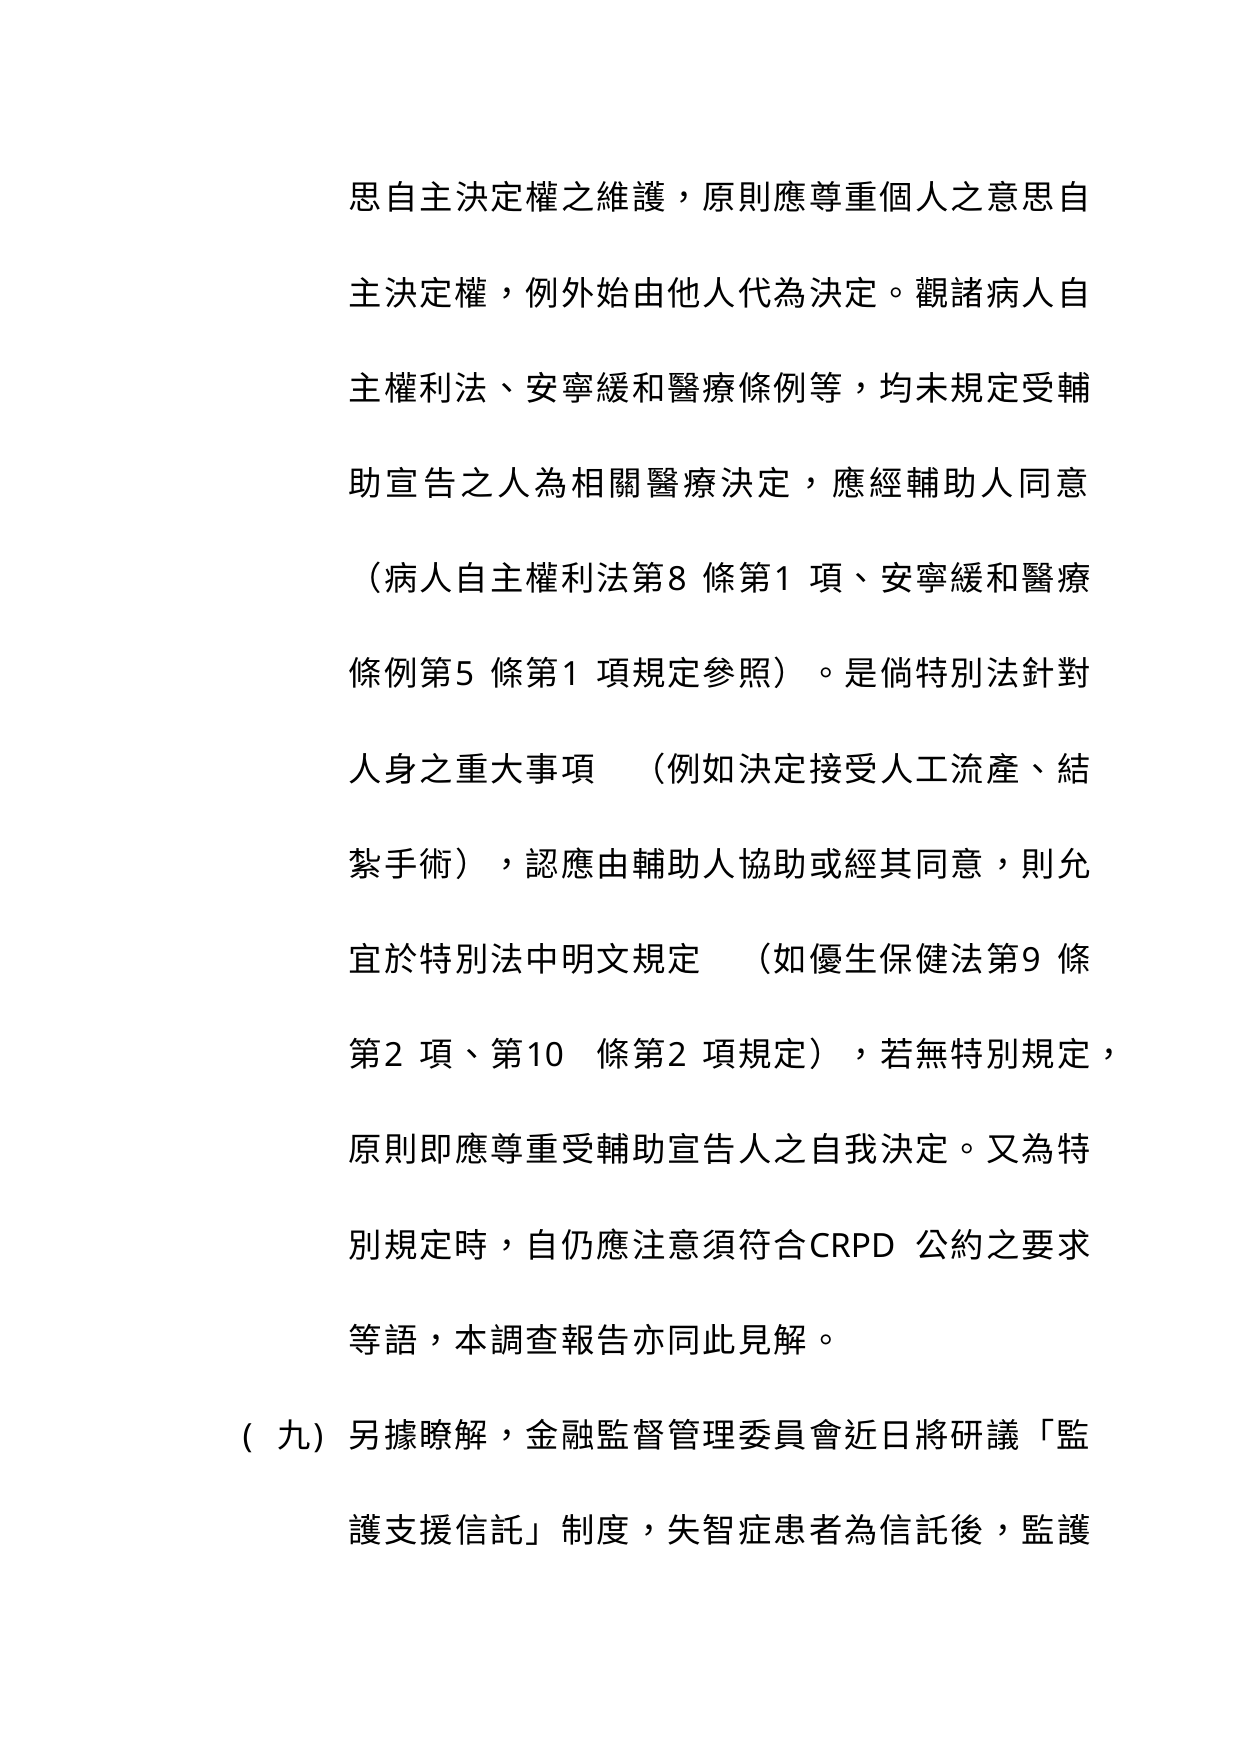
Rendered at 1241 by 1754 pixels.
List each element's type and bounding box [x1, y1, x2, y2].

subtitle [242, 1385, 1092, 1576]
subtitle [242, 148, 1092, 1385]
